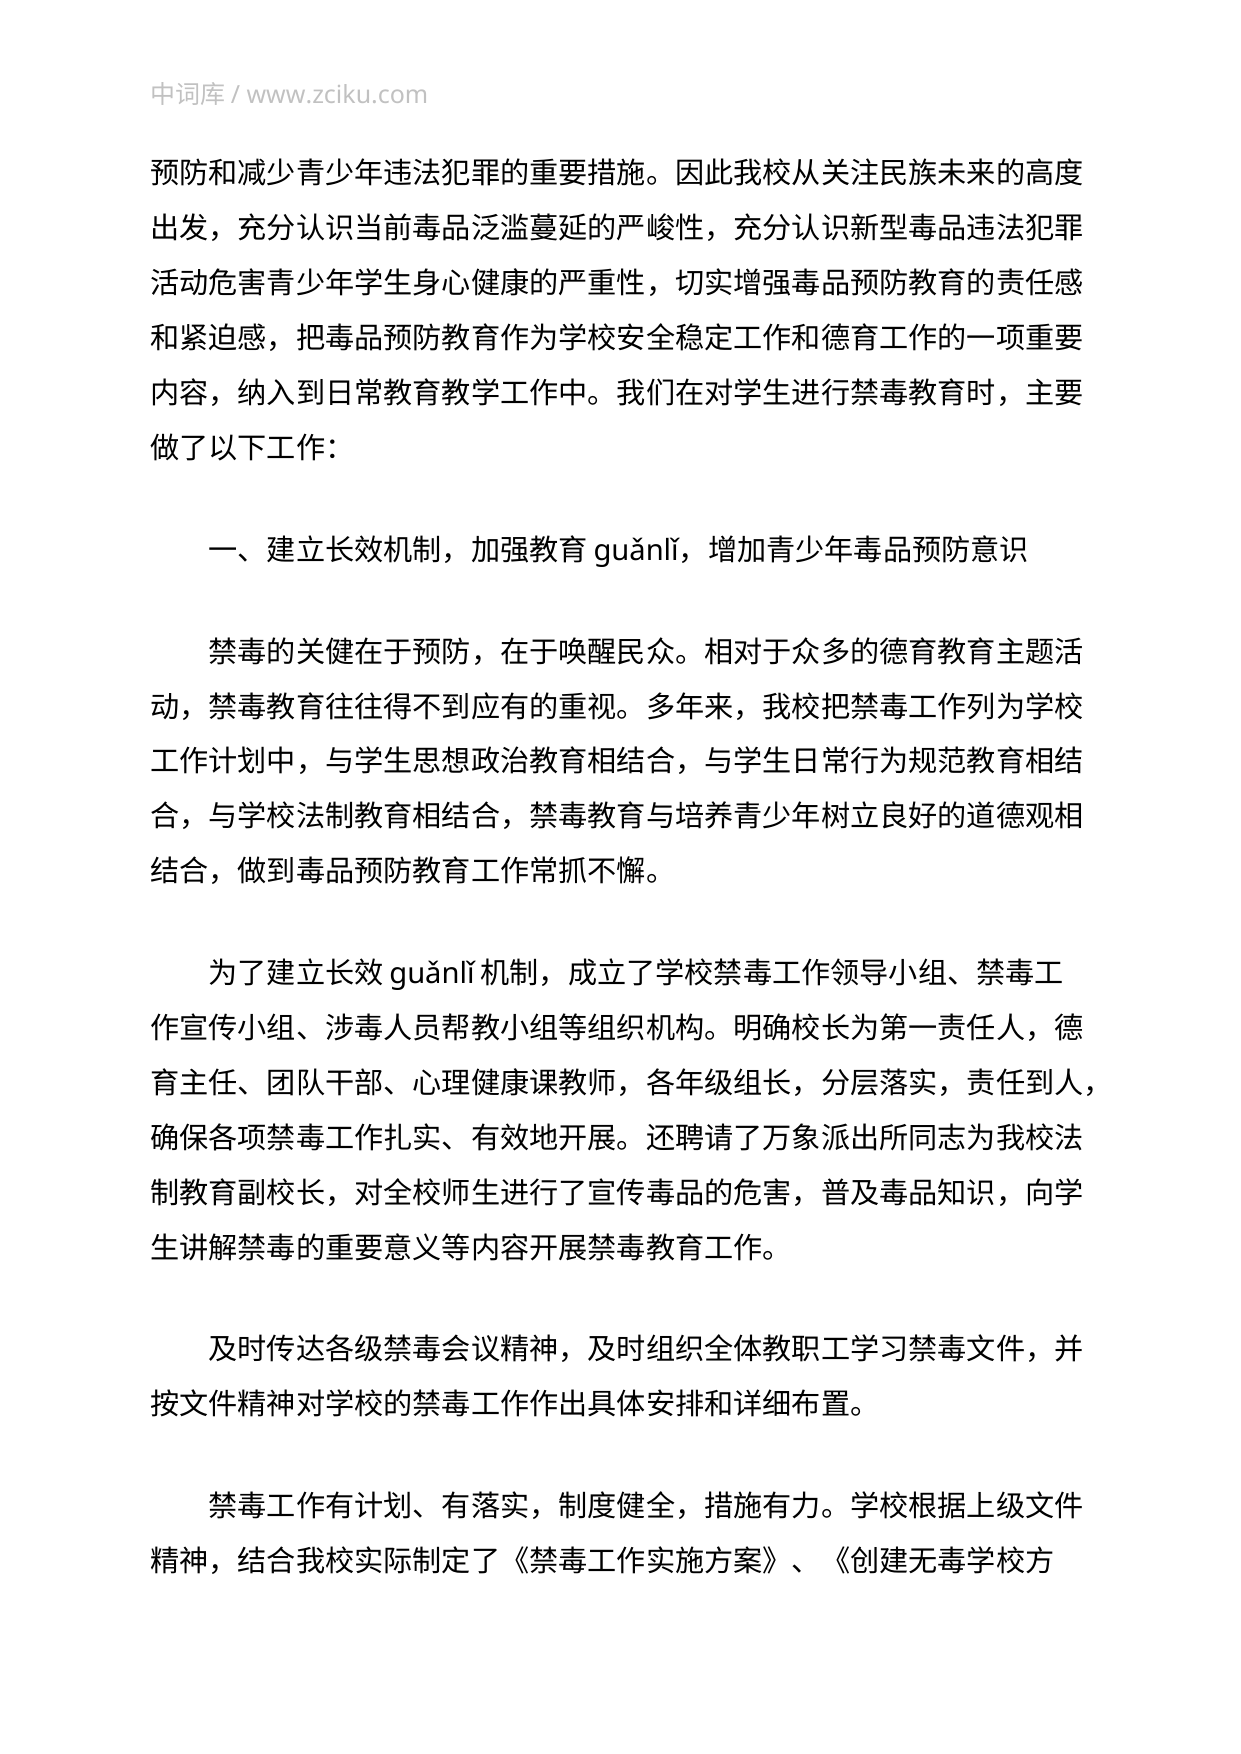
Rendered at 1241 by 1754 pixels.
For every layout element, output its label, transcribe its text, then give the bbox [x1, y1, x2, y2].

text 及时传达各级禁毒会议精神，及时组织全体教职工学习禁毒文件，并按文件精神对学校的禁毒工作作出具体安排和详细布置。 [150, 1326, 1090, 1423]
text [150, 1483, 1090, 1580]
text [150, 150, 1090, 467]
text 一、建立长效机制，加强教育guǎnlǐ，增加青少年毒品预防意识 [150, 526, 1090, 569]
text 为了建立长效guǎnlǐ机制，成立了学校禁毒工作领导小组、禁毒工作宣传小组、涉毒人员帮教小组等组织机构。明确校长为第一责任人，德育主任、团队干部、心理健康课教师，各年级组长，分层落实，责任到人，确保各项禁毒工作扎实、有效地开展。还聘请了万象派出所同志为我校法制教育副校长，对全校师生进行了宣传毒品的危害，普及毒品知识，向学生讲解禁毒的重要意义等内容开展禁毒教育工作。 [150, 949, 1090, 1266]
text 禁毒的关健在于预防，在于唤醒民众。相对于众多的德育教育主题活动，禁毒教育往往得不到应有的重视。多年来，我校把禁毒工作列为学校工作计划中，与学生思想政治教育相结合，与学生日常行为规范教育相结合，与学校法制教育相结合，禁毒教育与培养青少年树立良好的道德观相结合，做到毒品预防教育工作常抓不懈。 [150, 628, 1090, 890]
